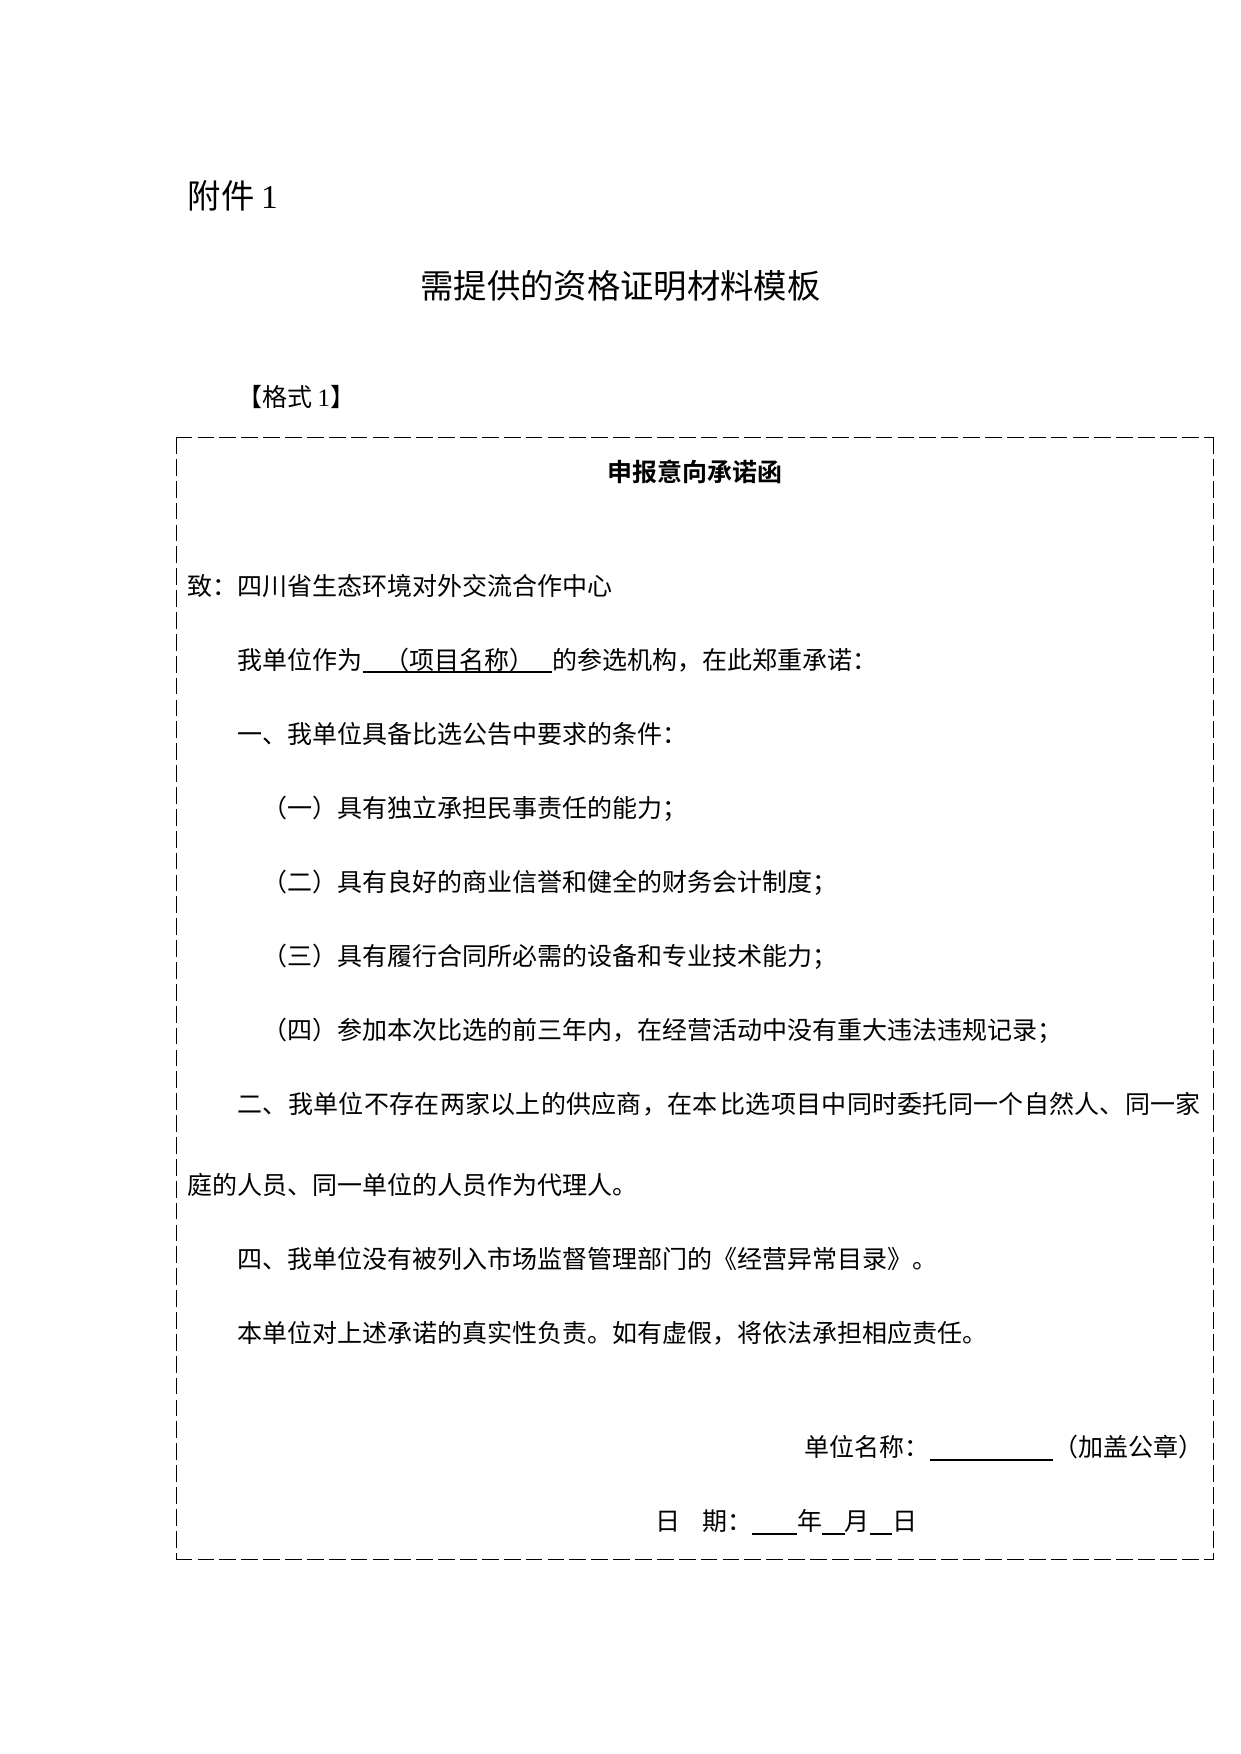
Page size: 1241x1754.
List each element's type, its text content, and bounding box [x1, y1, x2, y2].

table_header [176, 437, 1214, 1559]
text 附件1 [187, 162, 1053, 227]
text 【格式1】 [187, 363, 1053, 428]
title 需提供的资格证明材料模板 [187, 252, 1053, 317]
